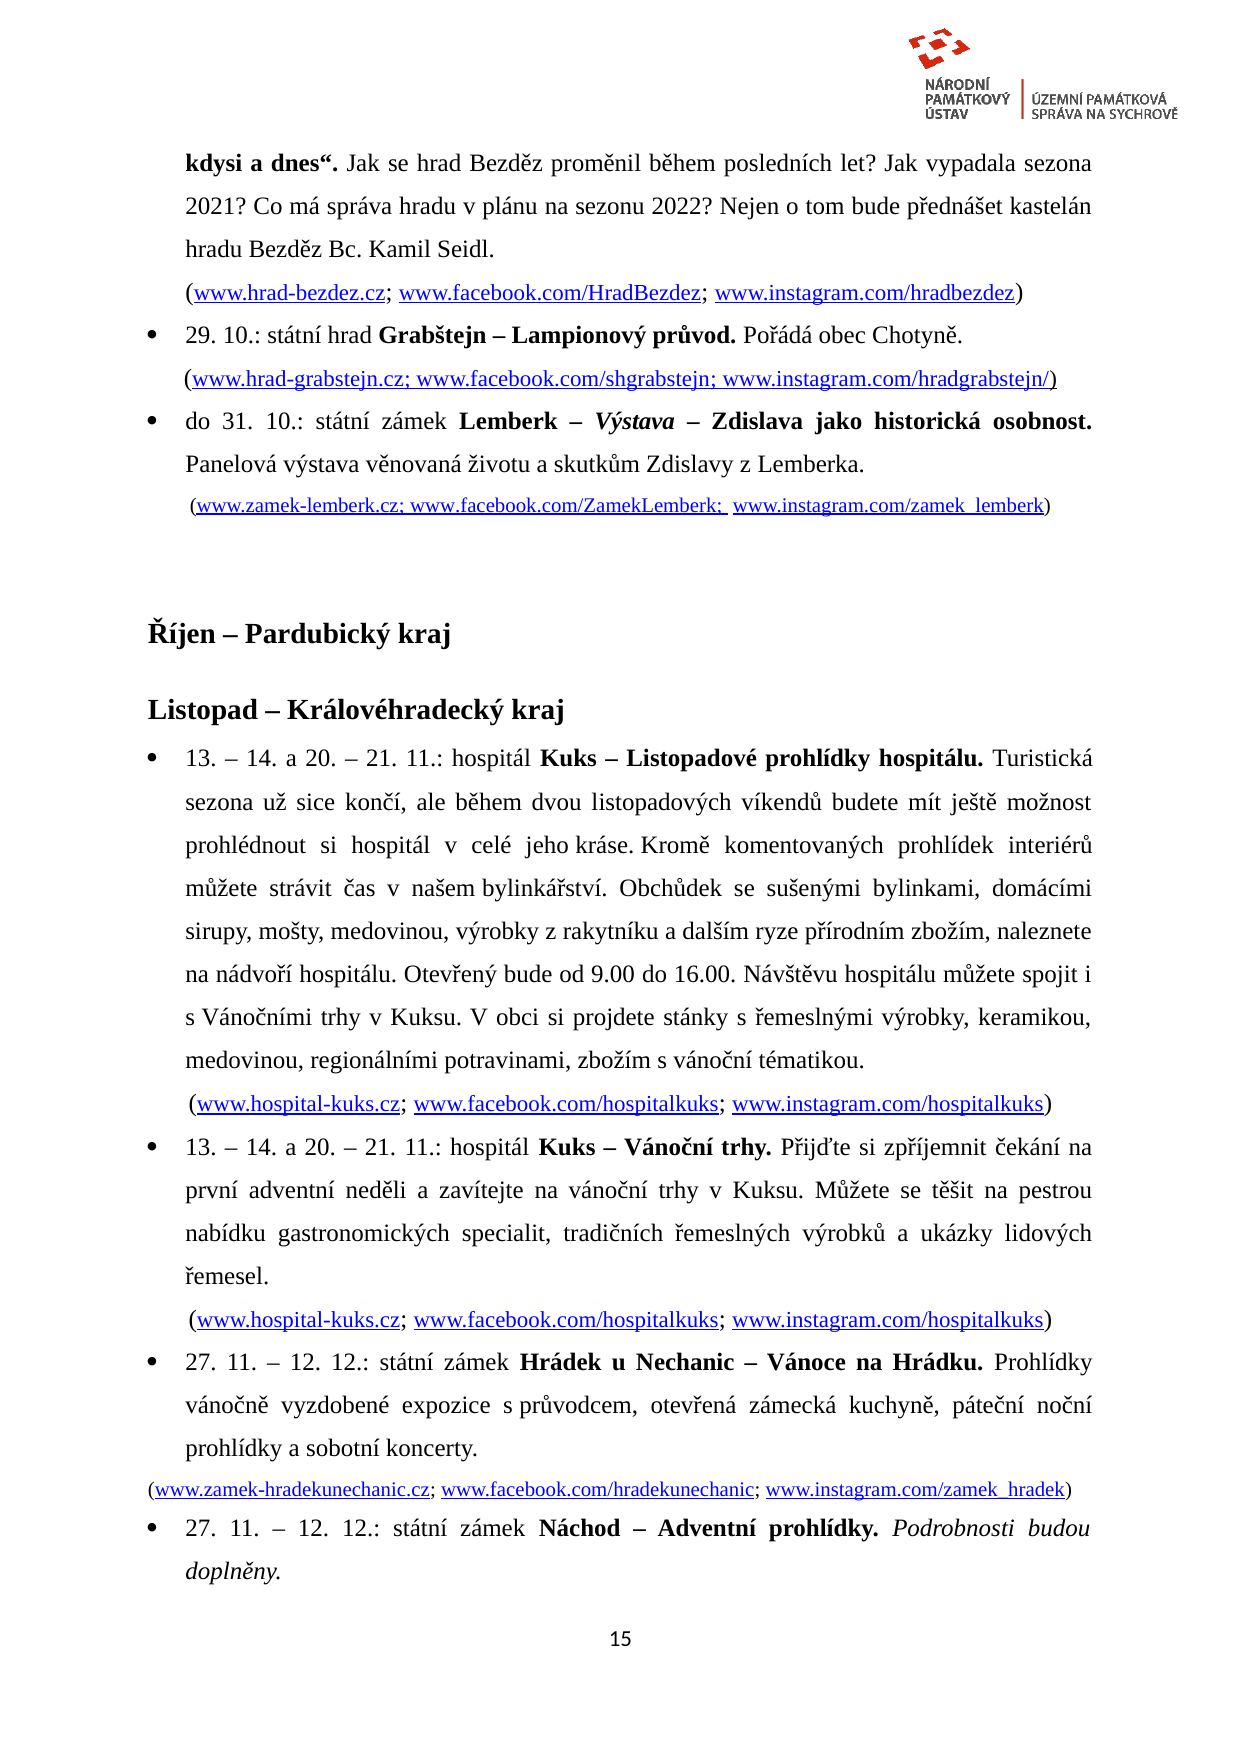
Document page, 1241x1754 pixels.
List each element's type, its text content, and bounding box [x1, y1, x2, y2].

list (www.zamek-lemberk.cz; www.facebook.com/ZamekLemberk; www.instagram.com/zamek_lemberk) [148, 493, 1093, 517]
list (www.zamek-hradekunechanic.cz; www.facebook.com/hradekunechanic; www.instagram.com/zamek_hradek) [148, 1477, 1093, 1501]
text 13. – 14. a 20. – 21. 11.: hospitál Kuks – Listopadové prohlídky hospitálu. Turistická sezona už sice končí, ale během dvou listopadových víkendů budete mít ještě možnost prohlédnout si hospitál v celé jeho kráse. Kromě komentovaných prohlídek interiérů můžete strávit čas v našem bylinkářství. Obchůdek se sušenými bylinkami, domácími sirupy, mošty, medovinou, výrobky z rakytníku a dalším ryze přírodním zbožím, naleznete na nádvoří hospitálu. Otevřený bude od 9.00 do 16.00. Návštěvu hospitálu můžete spojit i s Vánočními trhy v Kuksu. V obci si projdete stánky s řemeslnými výrobky, keramikou, medovinou, regionálními potravinami, zbožím s vánoční tématikou. [148, 743, 1093, 1074]
list (www.hospital-kuks.cz; www.facebook.com/hospitalkuks; www.instagram.com/hospitalkuks) [148, 1304, 1093, 1333]
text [148, 148, 1093, 263]
list (www.hospital-kuks.cz; www.facebook.com/hospitalkuks; www.instagram.com/hospitalkuks) [148, 1088, 1093, 1117]
list (www.hrad-grabstejn.cz; www.facebook.com/shgrabstejn; www.instagram.com/hradgrabstejn/) [148, 363, 1093, 392]
text Listopad – Královéhradecký kraj [148, 692, 1093, 726]
text 13. – 14. a 20. – 21. 11.: hospitál Kuks – Vánoční trhy. Přijďte si zpříjemnit čekání na první adventní neděli a zavítejte na vánoční trhy v Kuksu. Můžete se těšit na pestrou nabídku gastronomických specialit, tradičních řemeslných výrobků a ukázky lidových řemesel. [148, 1132, 1093, 1290]
text 29. 10.: státní hrad Grabštejn – Lampionový průvod. Pořádá obec Chotyně. [148, 320, 1093, 349]
picture [908, 28, 1178, 119]
text 27. 11. – 12. 12.: státní zámek Náchod – Adventní prohlídky. Podrobnosti budou doplněny. [148, 1513, 1093, 1584]
text 27. 11. – 12. 12.: státní zámek Hrádek u Nechanic – Vánoce na Hrádku. Prohlídky vánočně vyzdobené expozice s průvodcem, otevřená zámecká kuchyně, páteční noční prohlídky a sobotní koncerty. [148, 1347, 1093, 1462]
text do 31. 10.: státní zámek Lemberk – Výstava – Zdislava jako historická osobnost. Panelová výstava věnovaná životu a skutkům Zdislavy z Lemberka. [148, 406, 1093, 478]
text Říjen – Pardubický kraj [148, 616, 1093, 650]
list (www.hrad-bezdez.cz; www.facebook.com/HradBezdez; www.instagram.com/hradbezdez) [185, 277, 1093, 306]
